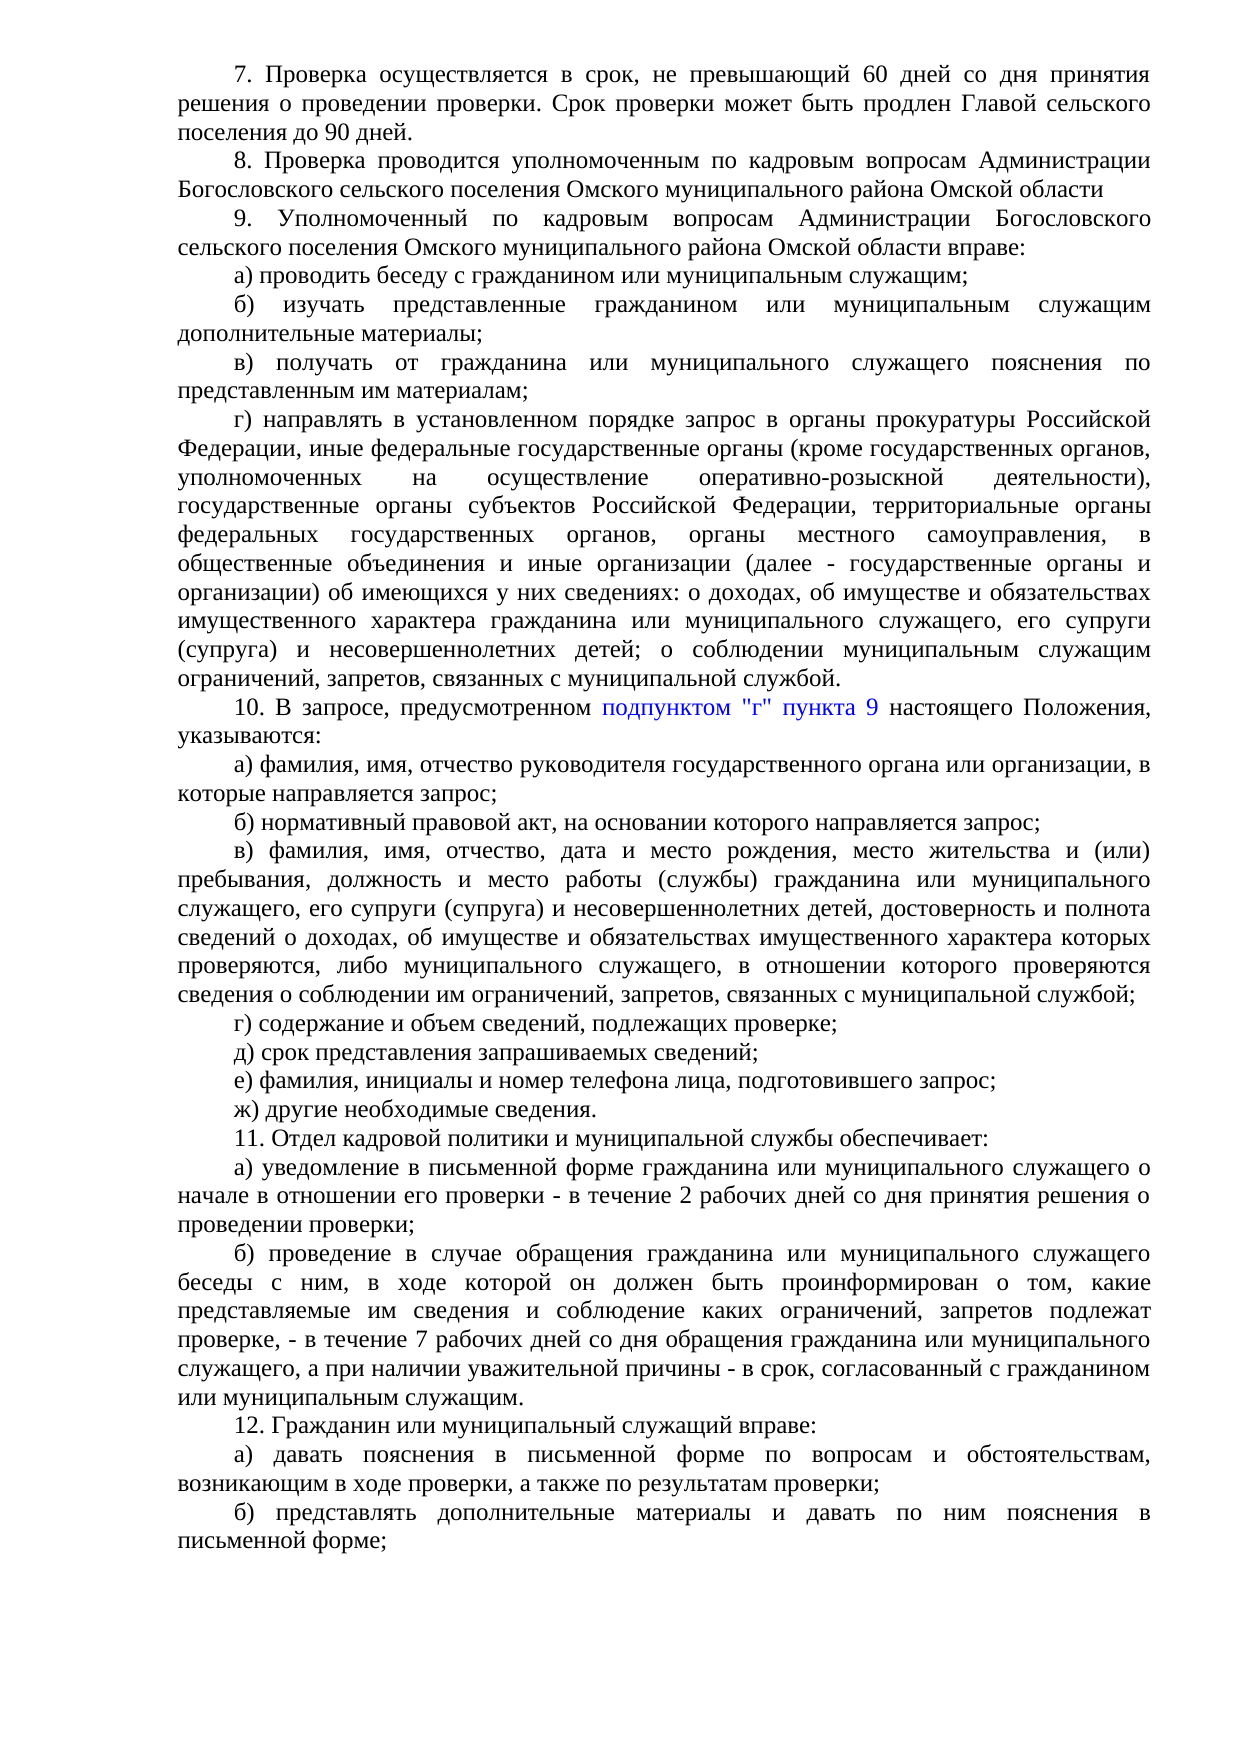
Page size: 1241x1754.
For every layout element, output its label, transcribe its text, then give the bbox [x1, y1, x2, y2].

text а) уведомление в письменной форме гражданина или муниципального служащего о начале в отношении его проверки - в течение 2 рабочих дней со дня принятия решения о проведении проверки; [177, 1152, 1152, 1238]
text в) фамилия, имя, отчество, дата и место рождения, место жительства и (или) пребывания, должность и место работы (службы) гражданина или муниципального служащего, его супруги (супруга) и несовершеннолетних детей, достоверность и полнота сведений о доходах, об имуществе и обязательствах имущественного характера которых проверяются, либо муниципального служащего, в отношении которого проверяются сведения о соблюдении им ограничений, запретов, связанных с муниципальной службой; [177, 835, 1152, 1008]
text 11. Отдел кадровой политики и муниципальной службы обеспечивает: [177, 1123, 1152, 1152]
text б) изучать представленные гражданином или муниципальным служащим дополнительные материалы; [177, 289, 1152, 347]
text б) представлять дополнительные материалы и давать по ним пояснения в письменной форме; [177, 1497, 1152, 1554]
text а) давать пояснения в письменной форме по вопросам и обстоятельствам, возникающим в ходе проверки, а также по результатам проверки; [177, 1439, 1152, 1497]
text 10. В запросе, предусмотренном подпунктом "г" пункта 9 настоящего Положения, указываются: [177, 692, 1152, 749]
text а) проводить беседу с гражданином или муниципальным служащим; [177, 260, 1152, 289]
text б) проведение в случае обращения гражданина или муниципального служащего беседы с ним, в ходе которой он должен быть проинформирован о том, какие представляемые им сведения и соблюдение каких ограничений, запретов подлежат проверке, - в течение 7 рабочих дней со дня обращения гражданина или муниципального служащего, а при наличии уважительной причины - в срок, согласованный с гражданином или муниципальным служащим. [177, 1238, 1152, 1410]
text г) направлять в установленном порядке запрос в органы прокуратуры Российской Федерации, иные федеральные государственные органы (кроме государственных органов, уполномоченных на осуществление оперативно-розыскной деятельности), государственные органы субъектов Российской Федерации, территориальные органы федеральных государственных органов, органы местного самоуправления, в общественные объединения и иные организации (далее - государственные органы и организации) об имеющихся у них сведениях: о доходах, об имуществе и обязательствах имущественного характера гражданина или муниципального служащего, его супруги (супруга) и несовершеннолетних детей; о соблюдении муниципальным служащим ограничений, запретов, связанных с муниципальной службой. [177, 404, 1152, 692]
text е) фамилия, инициалы и номер телефона лица, подготовившего запрос; [177, 1065, 1152, 1094]
text 12. Гражданин или муниципальный служащий вправе: [177, 1410, 1152, 1439]
text а) фамилия, имя, отчество руководителя государственного органа или организации, в которые направляется запрос; [177, 749, 1152, 807]
text ж) другие необходимые сведения. [177, 1094, 1152, 1123]
text 7. Проверка осуществляется в срок, не превышающий 60 дней со дня принятия решения о проведении проверки. Срок проверки может быть продлен Главой сельского поселения до 90 дней. [177, 59, 1152, 145]
text б) нормативный правовой акт, на основании которого направляется запрос; [177, 807, 1152, 835]
text д) срок представления запрашиваемых сведений; [177, 1037, 1152, 1065]
text 9. Уполномоченный по кадровым вопросам Администрации Богословского сельского поселения Омского муниципального района Омской области вправе: [177, 203, 1152, 260]
text г) содержание и объем сведений, подлежащих проверке; [177, 1008, 1152, 1037]
text 8. Проверка проводится уполномоченным по кадровым вопросам Администрации Богословского сельского поселения Омского муниципального района Омской области [177, 145, 1152, 203]
text в) получать от гражданина или муниципального служащего пояснения по представленным им материалам; [177, 347, 1152, 404]
